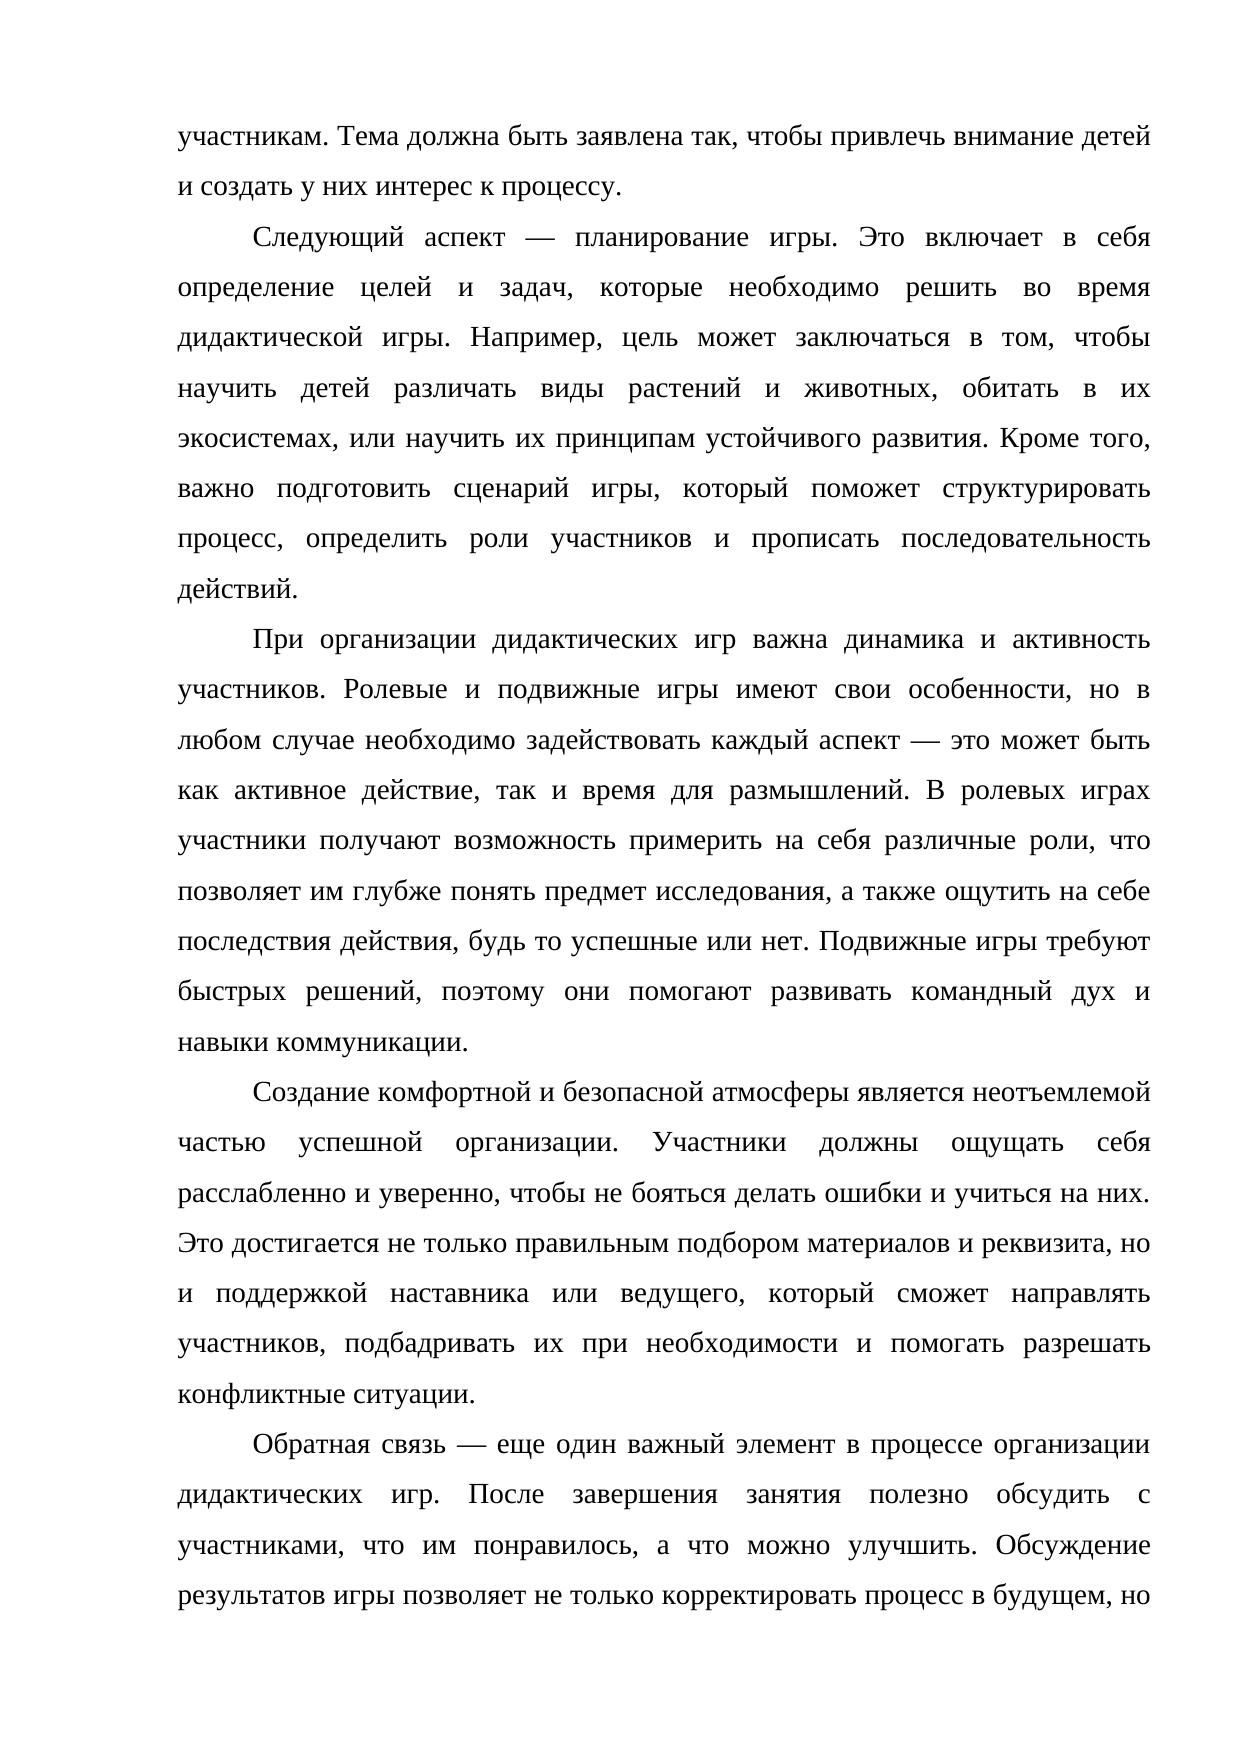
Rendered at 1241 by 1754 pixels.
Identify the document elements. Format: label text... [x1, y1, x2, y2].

text Создание комфортной и безопасной атмосферы является неотъемлемой частью успешной организации. Участники должны ощущать себя расслабленно и уверенно, чтобы не бояться делать ошибки и учиться на них. Это достигается не только правильным подбором материалов и реквизита, но и поддержкой наставника или ведущего, который сможет направлять участников, подбадривать их при необходимости и помогать разрешать конфликтные ситуации. [177, 1074, 1152, 1409]
text При организации дидактических игр важна динамика и активность участников. Ролевые и подвижные игры имеют свои особенности, но в любом случае необходимо задействовать каждый аспект — это может быть как активное действие, так и время для размышлений. В ролевых играх участники получают возможность примерить на себя различные роли, что позволяет им глубже понять предмет исследования, а также ощутить на себе последствия действия, будь то успешные или нет. Подвижные игры требуют быстрых решений, поэтому они помогают развивать командный дух и навыки коммуникации. [177, 621, 1152, 1057]
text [177, 118, 1152, 202]
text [177, 1426, 1152, 1611]
text Следующий аспект — планирование игры. Это включает в себя определение целей и задач, которые необходимо решить во время дидактической игры. Например, цель может заключаться в том, чтобы научить детей различать виды растений и животных, обитать в их экосистемах, или научить их принципам устойчивого развития. Кроме того, важно подготовить сценарий игры, который поможет структурировать процесс, определить роли участников и прописать последовательность действий. [177, 219, 1152, 604]
